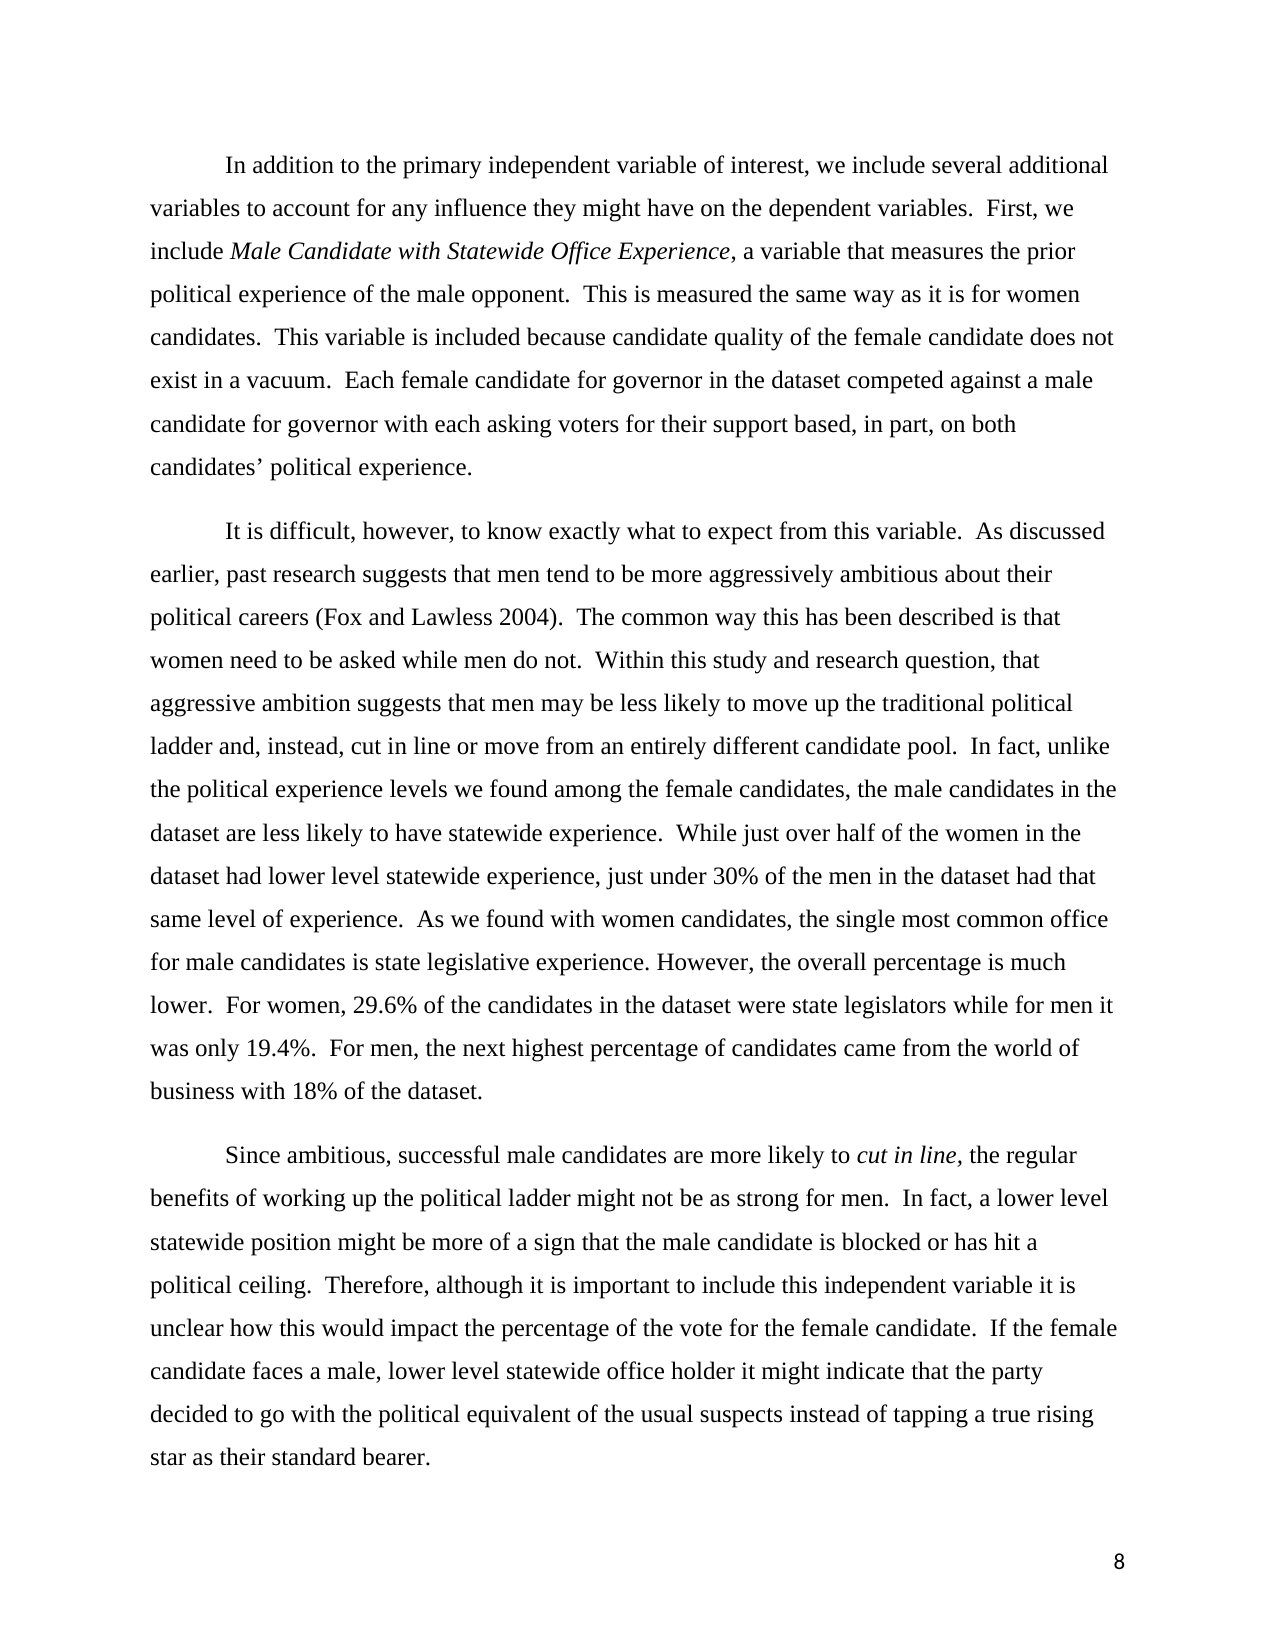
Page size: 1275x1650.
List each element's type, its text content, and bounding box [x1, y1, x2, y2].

text Since ambitious, successful male candidates are more likely to cut in line, the regular benefits of working up the political ladder might not be as strong for men. In fact, a lower level statewide position might be more of a sign that the male candidate is blocked or has hit a political ceiling. Therefore, although it is important to include this independent variable it is unclear how this would impact the percentage of the vote for the female candidate. If the female candidate faces a male, lower level statewide office holder it might indicate that the party decided to go with the political equivalent of the usual suspects instead of tapping a true rising star as their standard bearer. [150, 1140, 1125, 1471]
text It is difficult, however, to know exactly what to expect from this variable. As discussed earlier, past research suggests that men tend to be more aggressively ambitious about their political careers (Fox and Lawless 2004). The common way this has been described is that women need to be asked while men do not. Within this study and research question, that aggressive ambition suggests that men may be less likely to move up the traditional political ladder and, instead, cut in line or move from an entirely different candidate pool. In fact, unlike the political experience levels we found among the female candidates, the male candidates in the dataset are less likely to have statewide experience. While just over half of the women in the dataset had lower level statewide experience, just under 30% of the men in the dataset had that same level of experience. As we found with women candidates, the single most common office for male candidates is state legislative experience. However, the overall percentage is much lower. For women, 29.6% of the candidates in the dataset were state legislators while for men it was only 19.4%. For men, the next highest percentage of candidates came from the world of business with 18% of the dataset. [150, 516, 1125, 1105]
text In addition to the primary independent variable of interest, we include several additional variables to account for any influence they might have on the dependent variables. First, we include Male Candidate with Statewide Office Experience, a variable that measures the prior political experience of the male opponent. This is measured the same way as it is for women candidates. This variable is included because candidate quality of the female candidate does not exist in a vacuum. Each female candidate for governor in the dataset competed against a male candidate for governor with each asking voters for their support based, in part, on both candidates’ political experience. [150, 150, 1125, 481]
